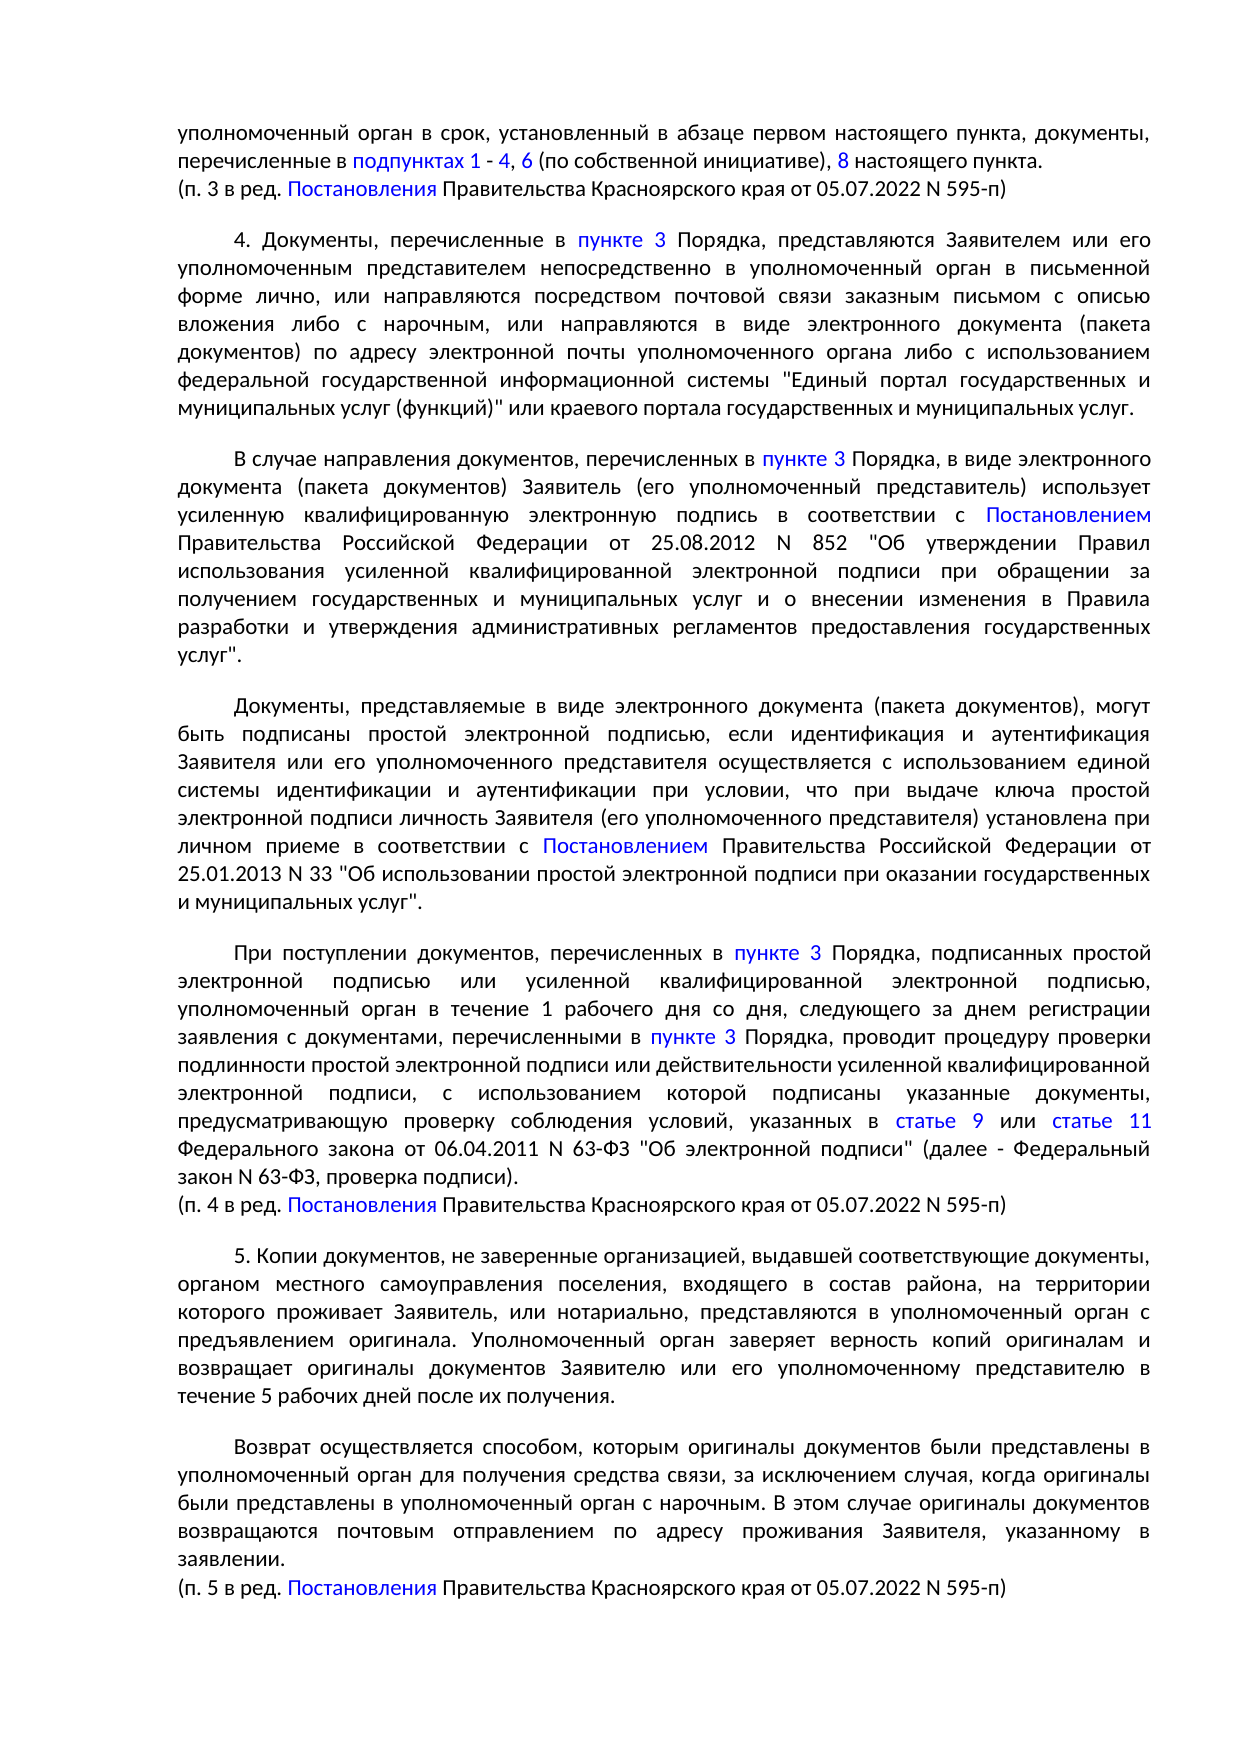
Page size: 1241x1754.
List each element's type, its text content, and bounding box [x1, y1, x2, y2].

text Документы, представляемые в виде электронного документа (пакета документов), могут быть подписаны простой электронной подписью, если идентификация и аутентификация Заявителя или его уполномоченного представителя осуществляется с использованием единой системы идентификации и аутентификации при условии, что при выдаче ключа простой электронной подписи личность Заявителя (его уполномоченного представителя) установлена при личном приеме в соответствии с Постановлением Правительства Российской Федерации от 25.01.2013 N 33 "Об использовании простой электронной подписи при оказании государственных и муниципальных услуг". [177, 691, 1152, 915]
text Возврат осуществляется способом, которым оригиналы документов были представлены в уполномоченный орган для получения средства связи, за исключением случая, когда оригиналы были представлены в уполномоченный орган с нарочным. В этом случае оригиналы документов возвращаются почтовым отправлением по адресу проживания Заявителя, указанному в заявлении. [177, 1432, 1152, 1573]
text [177, 118, 1152, 174]
text (п. 5 в ред. Постановления Правительства Красноярского края от 05.07.2022 N 595-п) [177, 1573, 1152, 1601]
text (п. 3 в ред. Постановления Правительства Красноярского края от 05.07.2022 N 595-п) [177, 174, 1152, 202]
text При поступлении документов, перечисленных в пункте 3 Порядка, подписанных простой электронной подписью или усиленной квалифицированной электронной подписью, уполномоченный орган в течение 1 рабочего дня со дня, следующего за днем регистрации заявления с документами, перечисленными в пункте 3 Порядка, проводит процедуру проверки подлинности простой электронной подписи или действительности усиленной квалифицированной электронной подписи, с использованием которой подписаны указанные документы, предусматривающую проверку соблюдения условий, указанных в статье 9 или статье 11 Федерального закона от 06.04.2011 N 63-ФЗ "Об электронной подписи" (далее - Федеральный закон N 63-ФЗ, проверка подписи). [177, 938, 1152, 1191]
text 4. Документы, перечисленные в пункте 3 Порядка, представляются Заявителем или его уполномоченным представителем непосредственно в уполномоченный орган в письменной форме лично, или направляются посредством почтовой связи заказным письмом с описью вложения либо с нарочным, или направляются в виде электронного документа (пакета документов) по адресу электронной почты уполномоченного органа либо с использованием федеральной государственной информационной системы "Единый портал государственных и муниципальных услуг (функций)" или краевого портала государственных и муниципальных услуг. [177, 225, 1152, 421]
text В случае направления документов, перечисленных в пункте 3 Порядка, в виде электронного документа (пакета документов) Заявитель (его уполномоченный представитель) использует усиленную квалифицированную электронную подпись в соответствии с Постановлением Правительства Российской Федерации от 25.08.2012 N 852 "Об утверждении Правил использования усиленной квалифицированной электронной подписи при обращении за получением государственных и муниципальных услуг и о внесении изменения в Правила разработки и утверждения административных регламентов предоставления государственных услуг". [177, 444, 1152, 668]
text 5. Копии документов, не заверенные организацией, выдавшей соответствующие документы, органом местного самоуправления поселения, входящего в состав района, на территории которого проживает Заявитель, или нотариально, представляются в уполномоченный орган с предъявлением оригинала. Уполномоченный орган заверяет верность копий оригиналам и возвращает оригиналы документов Заявителю или его уполномоченному представителю в течение 5 рабочих дней после их получения. [177, 1241, 1152, 1409]
text (п. 4 в ред. Постановления Правительства Красноярского края от 05.07.2022 N 595-п) [177, 1191, 1152, 1218]
